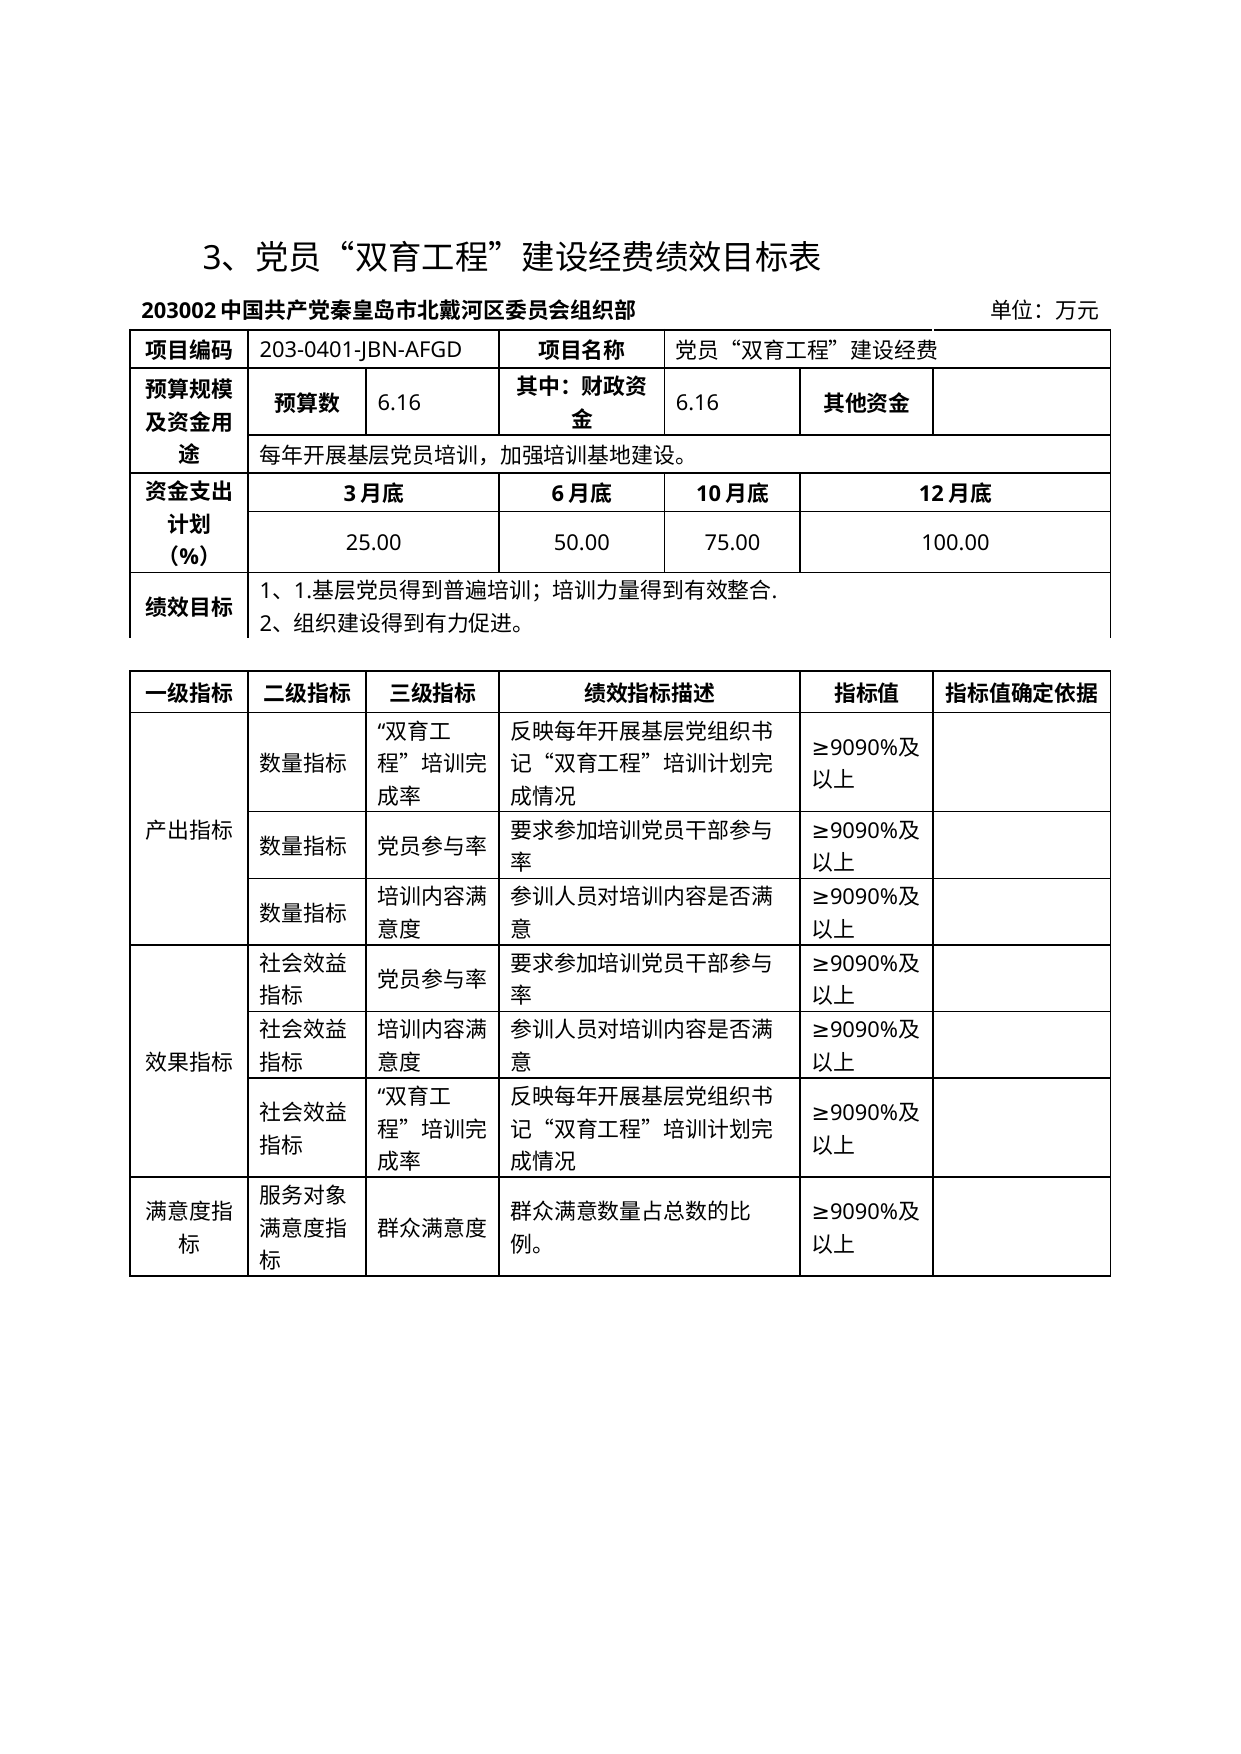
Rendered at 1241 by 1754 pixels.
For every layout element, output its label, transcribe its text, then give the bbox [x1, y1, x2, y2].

table_cell 12月底 [801, 474, 1110, 511]
table_cell ≥9090%及以上 [801, 713, 932, 811]
table_cell “双育工程”培训完成率 [367, 1079, 498, 1176]
table_header 指标值 [801, 672, 932, 712]
table_cell 100.00 [801, 512, 1110, 571]
table_cell 要求参加培训党员干部参与率 [500, 946, 799, 1011]
table_cell 203-0401-JBN-AFGD [249, 331, 498, 367]
table_cell 项目名称 [500, 331, 664, 367]
table_cell 其中：财政资金 [500, 369, 664, 434]
table_cell 50.00 [500, 512, 664, 571]
table_cell 社会效益指标 [249, 1079, 365, 1176]
table_header 三级指标 [367, 672, 498, 712]
table_header 单位：万元 [934, 289, 1110, 329]
table_cell 3月底 [249, 474, 498, 511]
table_cell [934, 1178, 1110, 1275]
table_cell 参训人员对培训内容是否满意 [500, 879, 799, 944]
table_cell [934, 1079, 1110, 1176]
text 3、党员“双育工程”建设经费绩效目标表 [136, 222, 1104, 287]
table_cell 要求参加培训党员干部参与率 [500, 812, 799, 877]
table_header 指标值确定依据 [934, 672, 1110, 712]
table_cell [934, 879, 1110, 944]
table_cell 6月底 [500, 474, 664, 511]
table_cell [934, 946, 1110, 1011]
table_cell 预算数 [249, 369, 365, 434]
table_header 二级指标 [249, 672, 365, 712]
table_cell 数量指标 [249, 812, 365, 877]
table_cell 数量指标 [249, 879, 365, 944]
table_cell 反映每年开展基层党组织书记“双育工程”培训计划完成情况 [500, 713, 799, 811]
table_cell 党员参与率 [367, 812, 498, 877]
table_cell [934, 1012, 1110, 1077]
table_cell 产出指标 [131, 713, 247, 944]
table_cell 6.16 [665, 369, 799, 434]
table_cell [934, 369, 1110, 434]
table_cell 服务对象满意度指标 [249, 1178, 365, 1275]
table_cell 预算规模及资金用途 [131, 369, 247, 472]
table_cell 绩效目标 [131, 573, 247, 638]
table_cell ≥9090%及以上 [801, 812, 932, 877]
table_cell 每年开展基层党员培训，加强培训基地建设。 [249, 436, 1110, 472]
table_cell ≥9090%及以上 [801, 879, 932, 944]
table_cell 党员“双育工程”建设经费 [665, 331, 1110, 367]
table_header 一级指标 [131, 672, 247, 712]
table_cell 75.00 [665, 512, 799, 571]
table_header 绩效指标描述 [500, 672, 799, 712]
table_cell 社会效益指标 [249, 1012, 365, 1077]
table_cell 1、1.基层党员得到普遍培训；培训力量得到有效整合. 2、组织建设得到有力促进。 [249, 573, 1110, 638]
table_cell 项目编码 [131, 331, 247, 367]
table_cell “双育工程”培训完成率 [367, 713, 498, 811]
table_cell 25.00 [249, 512, 498, 571]
table_cell 党员参与率 [367, 946, 498, 1011]
table_cell 反映每年开展基层党组织书记“双育工程”培训计划完成情况 [500, 1079, 799, 1176]
table_cell 满意度指标 [131, 1178, 247, 1275]
table_cell [934, 812, 1110, 877]
table_cell 数量指标 [249, 713, 365, 811]
table_cell 参训人员对培训内容是否满意 [500, 1012, 799, 1077]
table_cell 社会效益指标 [249, 946, 365, 1011]
table_cell 其他资金 [801, 369, 932, 434]
table_cell ≥9090%及以上 [801, 1178, 932, 1275]
table_cell 资金支出计划（%） [131, 474, 247, 571]
table_cell 6.16 [367, 369, 498, 434]
table_cell 培训内容满意度 [367, 1012, 498, 1077]
table_cell 群众满意度 [367, 1178, 498, 1275]
table_cell 效果指标 [131, 946, 247, 1176]
table_cell ≥9090%及以上 [801, 946, 932, 1011]
table_cell 培训内容满意度 [367, 879, 498, 944]
table_cell ≥9090%及以上 [801, 1079, 932, 1176]
table_header 203002中国共产党秦皇岛市北戴河区委员会组织部 [131, 289, 932, 329]
table_cell 10月底 [665, 474, 799, 511]
table_cell [934, 713, 1110, 811]
table_cell 群众满意数量占总数的比例。 [500, 1178, 799, 1275]
table_cell ≥9090%及以上 [801, 1012, 932, 1077]
